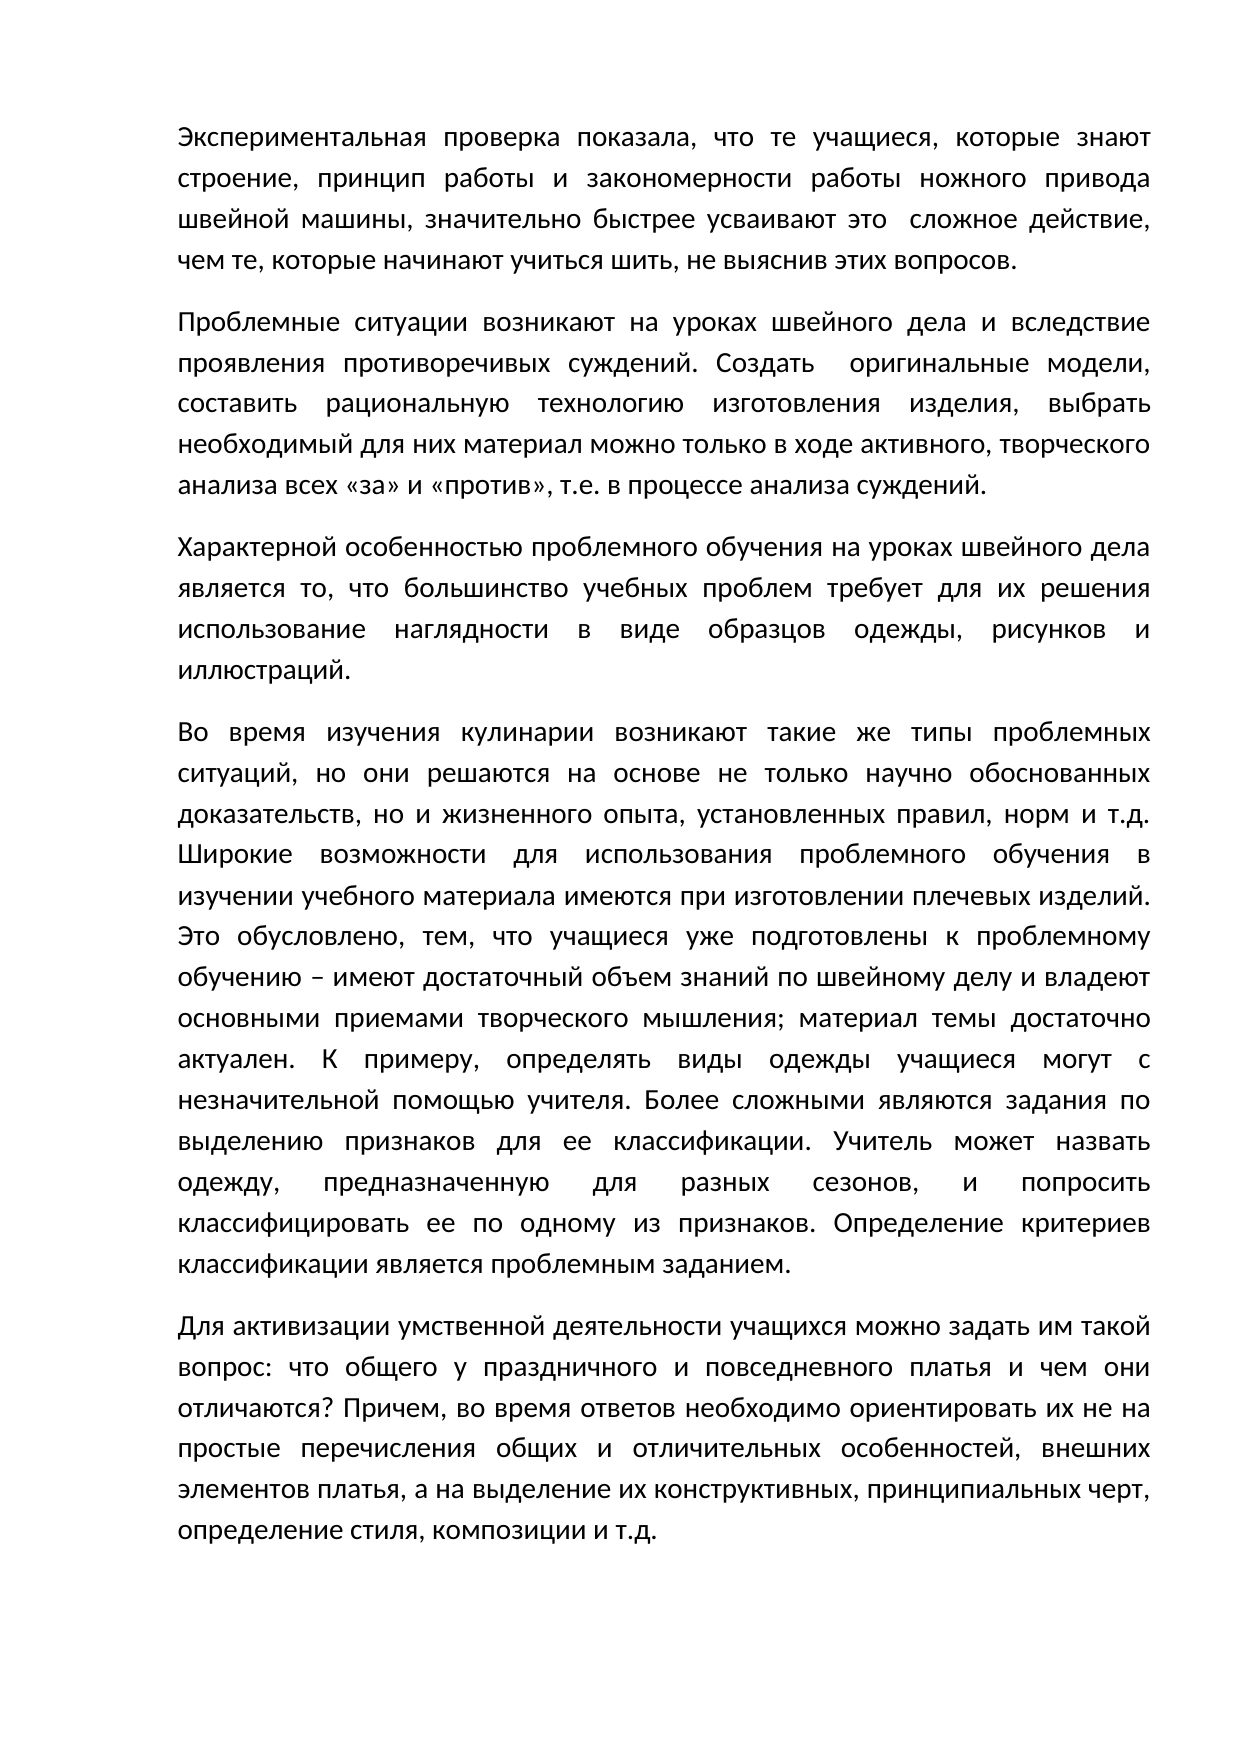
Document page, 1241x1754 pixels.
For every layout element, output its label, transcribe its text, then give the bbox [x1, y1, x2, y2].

text Проблемные ситуации возникают на уроках швейного дела и вследствие проявления противоречивых суждений. Создать оригинальные модели, составить рациональную технологию изготовления изделия, выбрать необходимый для них материал можно только в ходе активного, творческого анализа всех «за» и «против», т.е. в процессе анализа суждений. [177, 303, 1152, 502]
text Во время изучения кулинарии возникают такие же типы проблемных ситуаций, но они решаются на основе не только научно обоснованных доказательств, но и жизненного опыта, установленных правил, норм и т.д. Широкие возможности для использования проблемного обучения в изучении учебного материала имеются при изготовлении плечевых изделий. Это обусловлено, тем, что учащиеся уже подготовлены к проблемному обучению – имеют достаточный объем знаний по швейному делу и владеют основными приемами творческого мышления; материал темы достаточно актуален. К примеру, определять виды одежды учащиеся могут с незначительной помощью учителя. Более сложными являются задания по выделению признаков для ее классификации. Учитель может назвать одежду, предназначенную для разных сезонов, и попросить классифицировать ее по одному из признаков. Определение критериев классификации является проблемным заданием. [177, 713, 1152, 1281]
text Для активизации умственной деятельности учащихся можно задать им такой вопрос: что общего у праздничного и повседневного платья и чем они отличаются? Причем, во время ответов необходимо ориентировать их не на простые перечисления общих и отличительных особенностей, внешних элементов платья, а на выделение их конструктивных, принципиальных черт, определение стиля, композиции и т.д. [177, 1307, 1152, 1547]
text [177, 118, 1152, 277]
text Характерной особенностью проблемного обучения на уроках швейного дела является то, что большинство учебных проблем требует для их решения использование наглядности в виде образцов одежды, рисунков и иллюстраций. [177, 528, 1152, 687]
